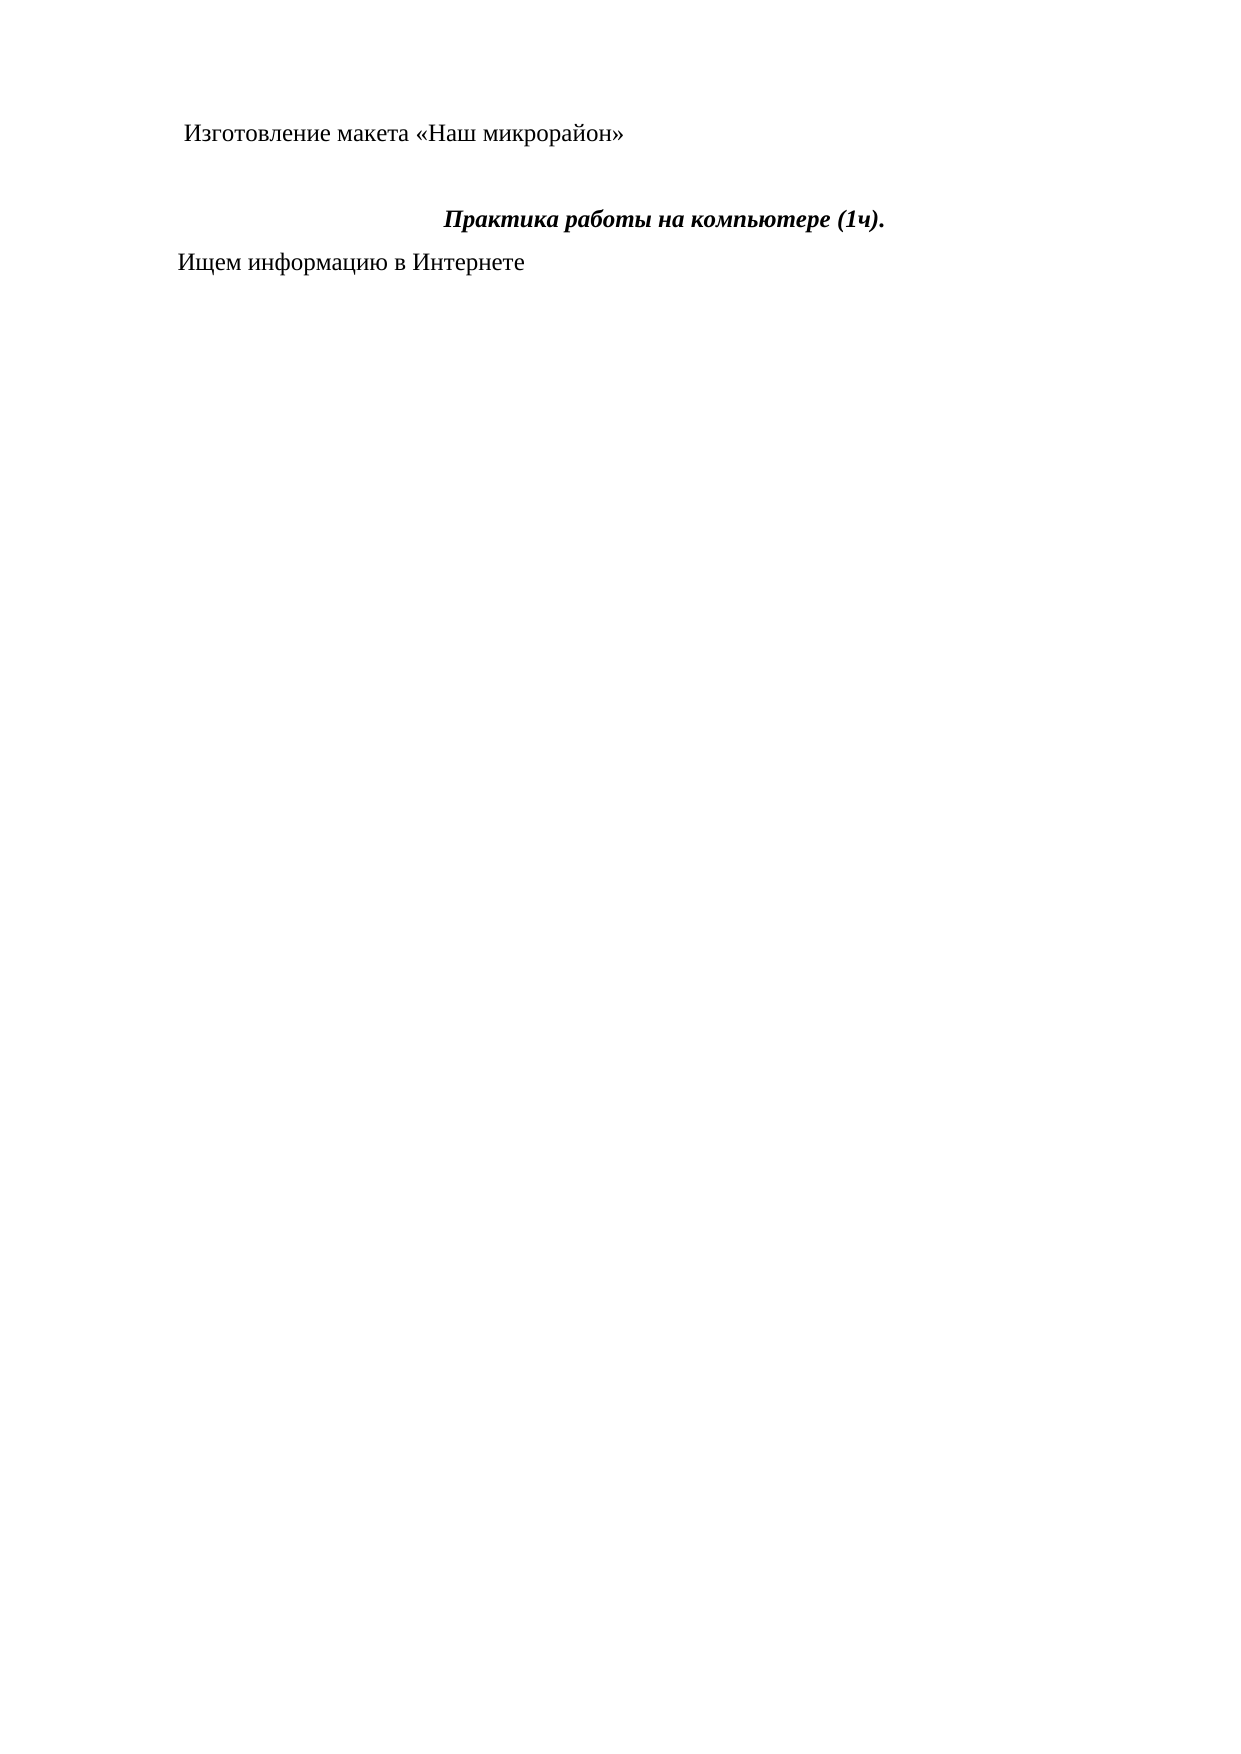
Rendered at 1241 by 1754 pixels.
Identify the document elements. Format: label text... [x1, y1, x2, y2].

text Практика работы на компьютере (1ч). [177, 204, 1152, 233]
text Изготовление макета «Наш микрорайон» [177, 118, 1152, 147]
text Ищем информацию в Интернете [177, 247, 1152, 276]
